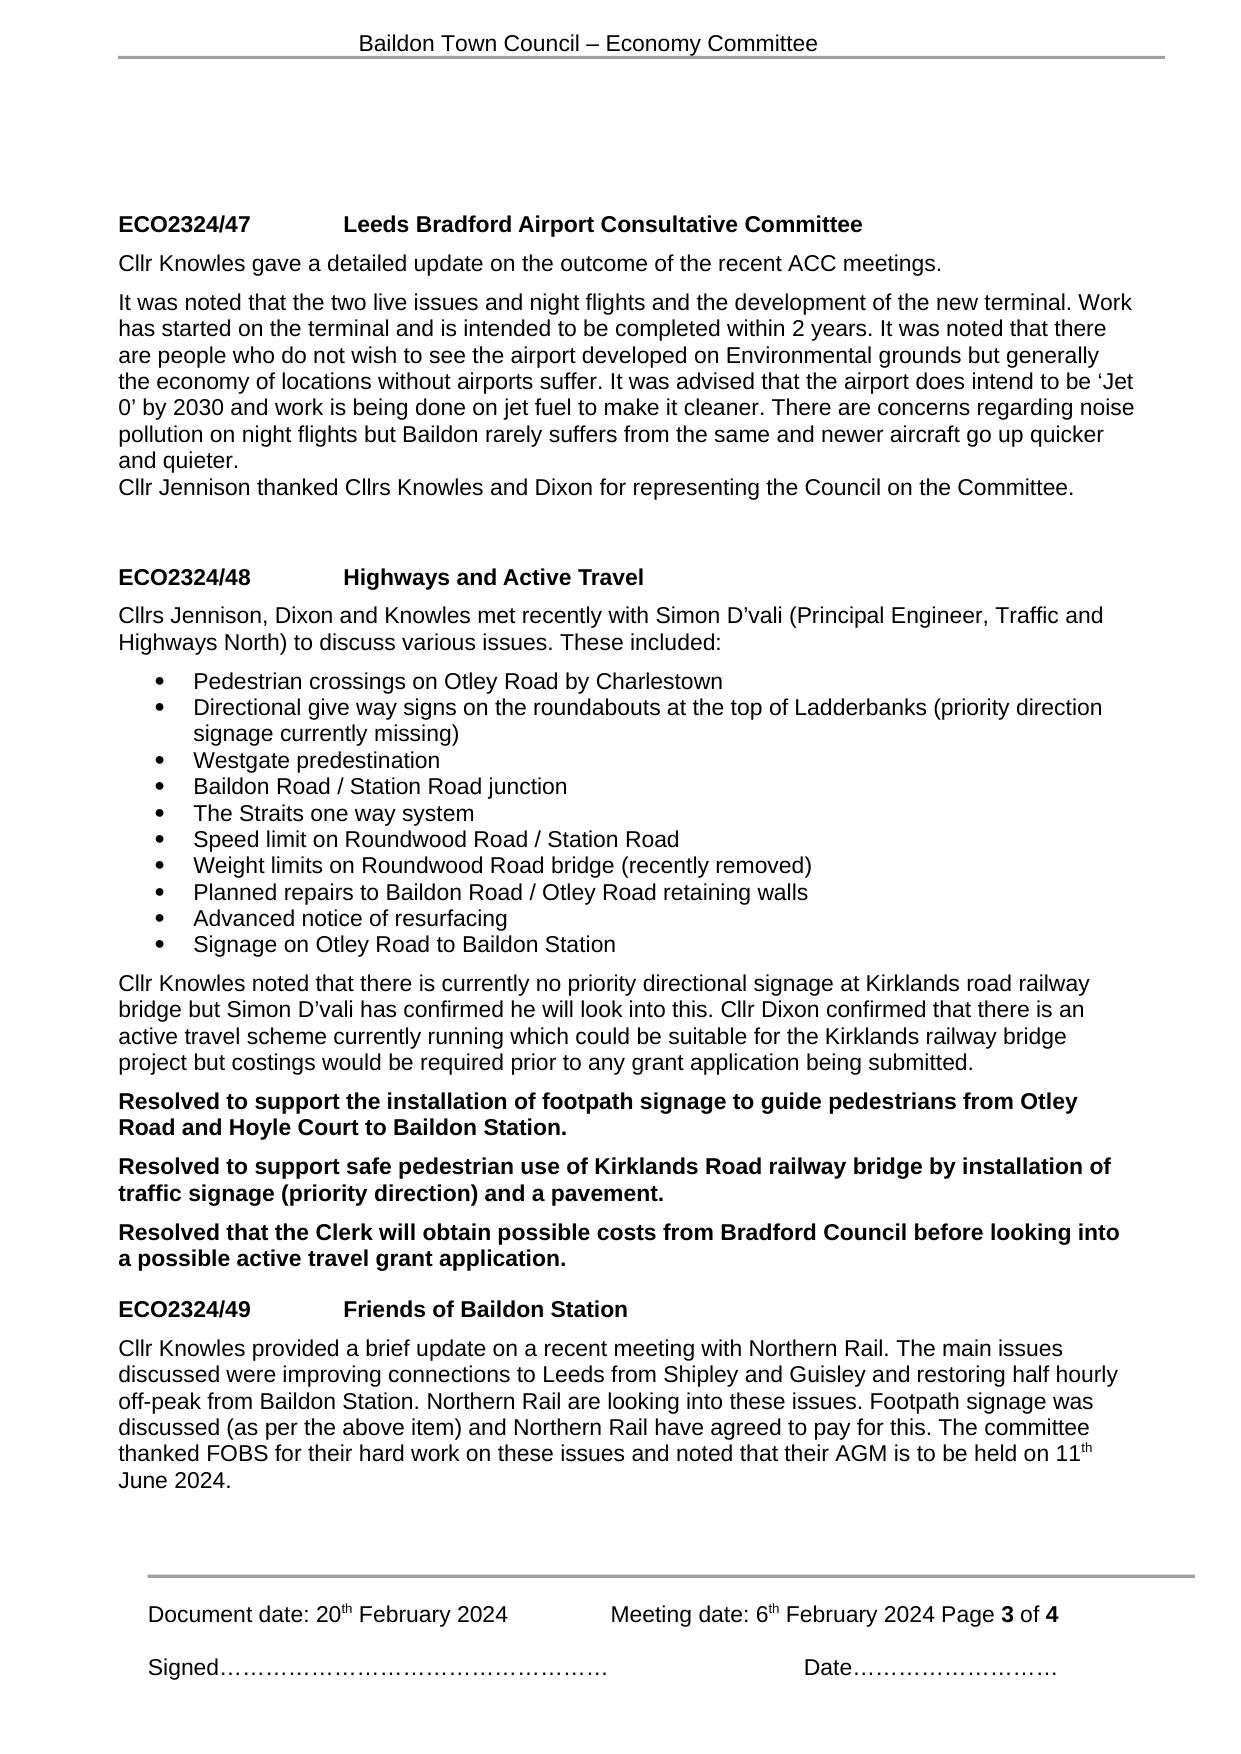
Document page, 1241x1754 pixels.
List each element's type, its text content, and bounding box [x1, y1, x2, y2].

subtitle ECO2324/47 Leeds Bradford Airport Consultative Committee [118, 211, 1165, 238]
list Baildon Road / Station Road junction [156, 773, 1136, 799]
list Planned repairs to Baildon Road / Otley Road retaining walls [156, 878, 1136, 905]
text Resolved to support safe pedestrian use of Kirklands Road railway bridge by installation of traffic signage (priority direction) and a pavement. [118, 1153, 1136, 1206]
list Pedestrian crossings on Otley Road by Charlestown [156, 668, 1136, 694]
list Directional give way signs on the roundabouts at the top of Ladderbanks (priority direction signage currently missing) [156, 694, 1136, 747]
list Westgate predestination [156, 747, 1136, 773]
subtitle ECO2324/49 Friends of Baildon Station [118, 1296, 1165, 1322]
text Cllr Knowles provided a brief update on a recent meeting with Northern Rail. The main issues discussed were improving connections to Leeds from Shipley and Guisley and restoring half hourly off-peak from Baildon Station. Northern Rail are looking into these issues. Footpath signage was discussed (as per the above item) and Northern Rail have agreed to pay for this. The committee thanked FOBS for their hard work on these issues and noted that their AGM is to be held on 11th June 2024. [118, 1335, 1136, 1493]
list Speed limit on Roundwood Road / Station Road [156, 826, 1136, 852]
text Cllrs Jennison, Dixon and Knowles met recently with Simon D’vali (Principal Engineer, Traffic and Highways North) to discuss various issues. These included: [118, 602, 1136, 655]
text Resolved that the Clerk will obtain possible costs from Bradford Council before looking into a possible active travel grant application. [118, 1218, 1136, 1271]
text Cllr Knowles noted that there is currently no priority directional signage at Kirklands road railway bridge but Simon D’vali has confirmed he will look into this. Cllr Dixon confirmed that there is an active travel scheme currently running which could be suitable for the Kirklands railway bridge project but costings would be required prior to any grant application being submitted. [118, 970, 1136, 1076]
subtitle ECO2324/48 Highways and Active Travel [118, 564, 1165, 590]
list Advanced notice of resurfacing [156, 905, 1136, 931]
text Cllr Knowles gave a detailed update on the outcome of the recent ACC meetings. [118, 250, 1136, 276]
text Resolved to support the installation of footpath signage to guide pedestrians from Otley Road and Hoyle Court to Baildon Station. [118, 1088, 1136, 1141]
list The Straits one way system [156, 799, 1136, 826]
list Weight limits on Roundwood Road bridge (recently removed) [156, 852, 1136, 878]
list Signage on Otley Road to Baildon Station [156, 931, 1136, 958]
text It was noted that the two live issues and night flights and the development of the new terminal. Work has started on the terminal and is intended to be completed within 2 years. It was noted that there are people who do not wish to see the airport developed on Environmental grounds but generally the economy of locations without airports suffer. It was advised that the airport does intend to be ‘Jet 0’ by 2030 and work is being done on jet fuel to make it cleaner. There are concerns regarding noise pollution on night flights but Baildon rarely suffers from the same and newer aircraft go up quicker and quieter. Cllr Jennison thanked Cllrs Knowles and Dixon for representing the Council on the Committee. [118, 289, 1136, 500]
